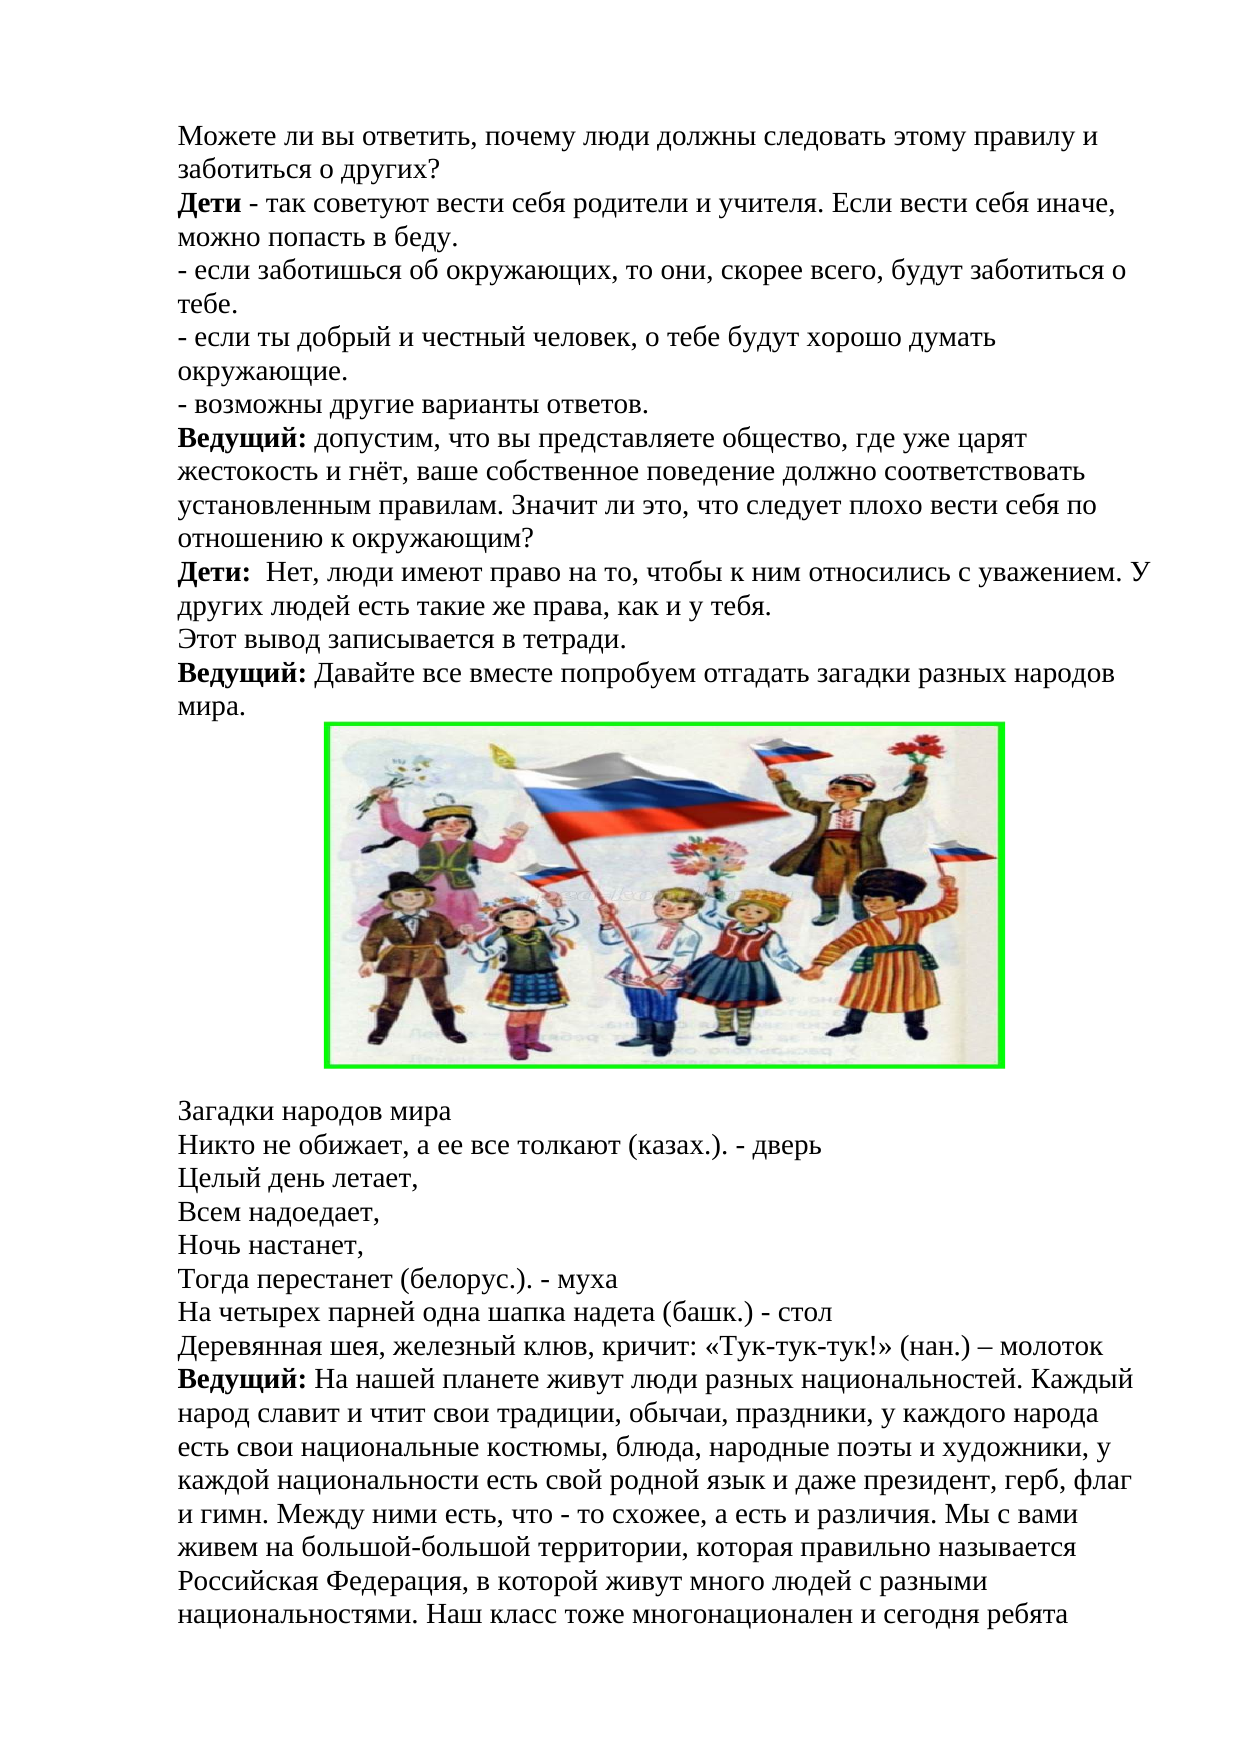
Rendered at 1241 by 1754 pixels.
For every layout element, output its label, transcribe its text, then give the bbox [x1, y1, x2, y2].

picture [323, 721, 1006, 1069]
text Можете ли вы ответить, почему люди должны следовать этому правилу и заботиться о других? Дети - так советуют вести себя родители и учителя. Если вести себя иначе, можно попасть в беду. - если заботишься об окружающих, то они, скорее всего, будут заботиться о тебе. - если ты добрый и честный человек, о тебе будут хорошо думать окружающие. - возможны другие варианты ответов. Ведущий: допустим, что вы представляете общество, где уже царят жестокость и гнёт, ваше собственное поведение должно соответствовать установленным правилам. Значит ли это, что следует плохо вести себя по отношению к окружающим? Дети: Нет, люди имеют право на то, чтобы к ним относились с уважением. У других людей есть такие же права, как и у тебя. Этот вывод записывается в тетради. Ведущий: Давайте все вместе попробуем отгадать загадки разных народов мира. [177, 118, 1152, 722]
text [177, 1093, 1152, 1630]
